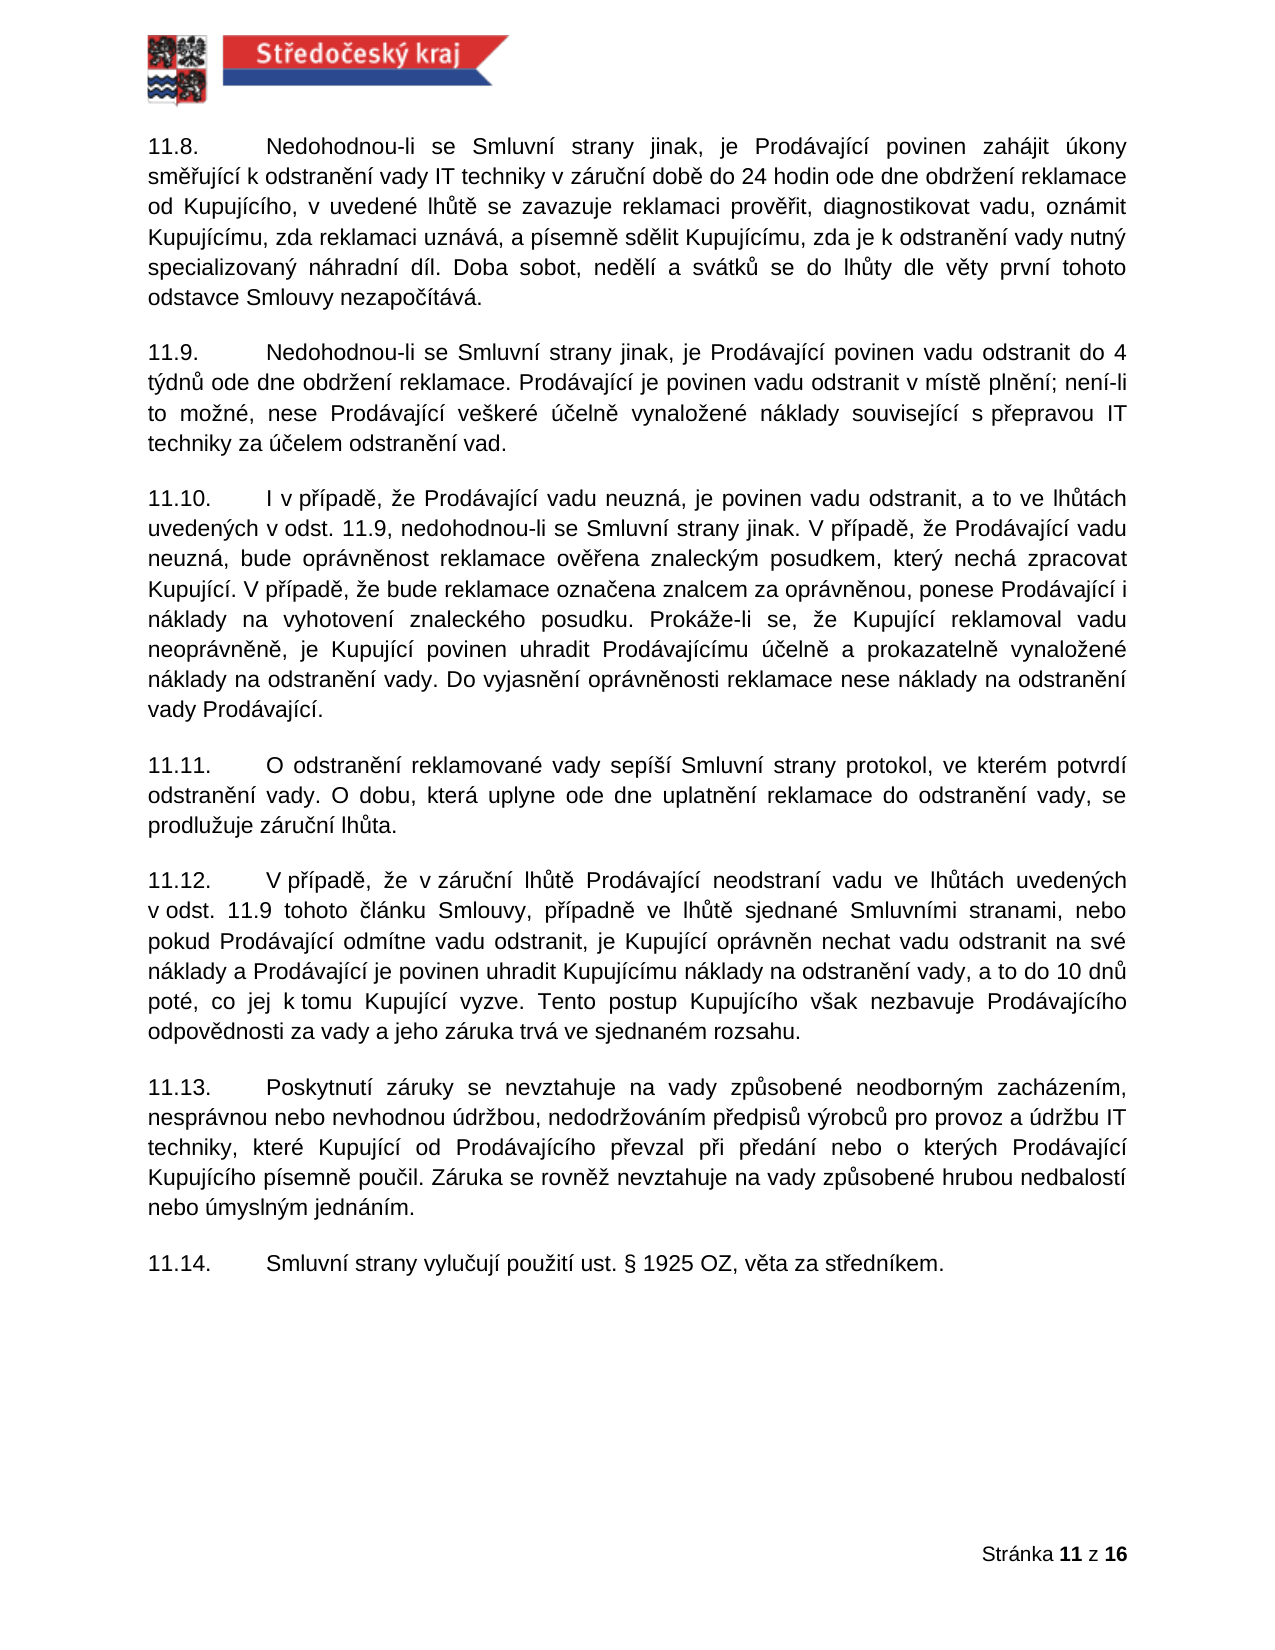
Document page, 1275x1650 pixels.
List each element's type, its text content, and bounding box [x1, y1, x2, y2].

picture [147, 35, 511, 110]
subtitle V případě, že v záruční lhůtě Prodávající neodstraní vadu ve lhůtách uvedených v odst. 11.9 tohoto článku Smlouvy, případně ve lhůtě sjednané Smluvními stranami, nebo pokud Prodávající odmítne vadu odstranit, je Kupující oprávněn nechat vadu odstranit na své náklady a Prodávající je povinen uhradit Kupujícímu náklady na odstranění vady, a to do 10 dnů poté, co jej k tomu Kupující vyzve. Tento postup Kupujícího však nezbavuje Prodávajícího odpovědnosti za vady a jeho záruka trvá ve sjednaném rozsahu. [148, 867, 1127, 1045]
subtitle Poskytnutí záruky se nevztahuje na vady způsobené neodborným zacházením, nesprávnou nebo nevhodnou údržbou, nedodržováním předpisů výrobců pro provoz a údržbu IT techniky, které Kupující od Prodávajícího převzal při předání nebo o kterých Prodávající Kupujícího písemně poučil. Záruka se rovněž nevztahuje na vady způsobené hrubou nedbalostí nebo úmyslným jednáním. [148, 1073, 1127, 1221]
subtitle Nedohodnou-li se Smluvní strany jinak, je Prodávající povinen zahájit úkony směřující k odstranění vady IT techniky v záruční době do 24 hodin ode dne obdržení reklamace od Kupujícího, v uvedené lhůtě se zavazuje reklamaci prověřit, diagnostikovat vadu, oznámit Kupujícímu, zda reklamaci uznává, a písemně sdělit Kupujícímu, zda je k odstranění vady nutný specializovaný náhradní díl. Doba sobot, nedělí a svátků se do lhůty dle věty první tohoto odstavce Smlouvy nezapočítává. [148, 133, 1127, 310]
subtitle O odstranění reklamované vady sepíší Smluvní strany protokol, ve kterém potvrdí odstranění vady. O dobu, která uplyne ode dne uplatnění reklamace do odstranění vady, se prodlužuje záruční lhůta. [148, 752, 1127, 838]
subtitle Nedohodnou-li se Smluvní strany jinak, je Prodávající povinen vadu odstranit do 4 týdnů ode dne obdržení reklamace. Prodávající je povinen vadu odstranit v místě plnění; není-li to možné, nese Prodávající veškeré účelně vynaložené náklady související s přepravou IT techniky za účelem odstranění vad. [148, 339, 1127, 456]
subtitle Smluvní strany vylučují použití ust. § 1925 OZ, věta za středníkem. [148, 1249, 1127, 1276]
subtitle I v případě, že Prodávající vadu neuzná, je povinen vadu odstranit, a to ve lhůtách uvedených v odst. 11.9, nedohodnou-li se Smluvní strany jinak. V případě, že Prodávající vadu neuzná, bude oprávněnost reklamace ověřena znaleckým posudkem, který nechá zpracovat Kupující. V případě, že bude reklamace označena znalcem za oprávněnou, ponese Prodávající i náklady na vyhotovení znaleckého posudku. Prokáže-li se, že Kupující reklamoval vadu neoprávněně, je Kupující povinen uhradit Prodávajícímu účelně a prokazatelně vynaložené náklady na odstranění vady. Do vyjasnění oprávněnosti reklamace nese náklady na odstranění vady Prodávající. [148, 485, 1127, 723]
